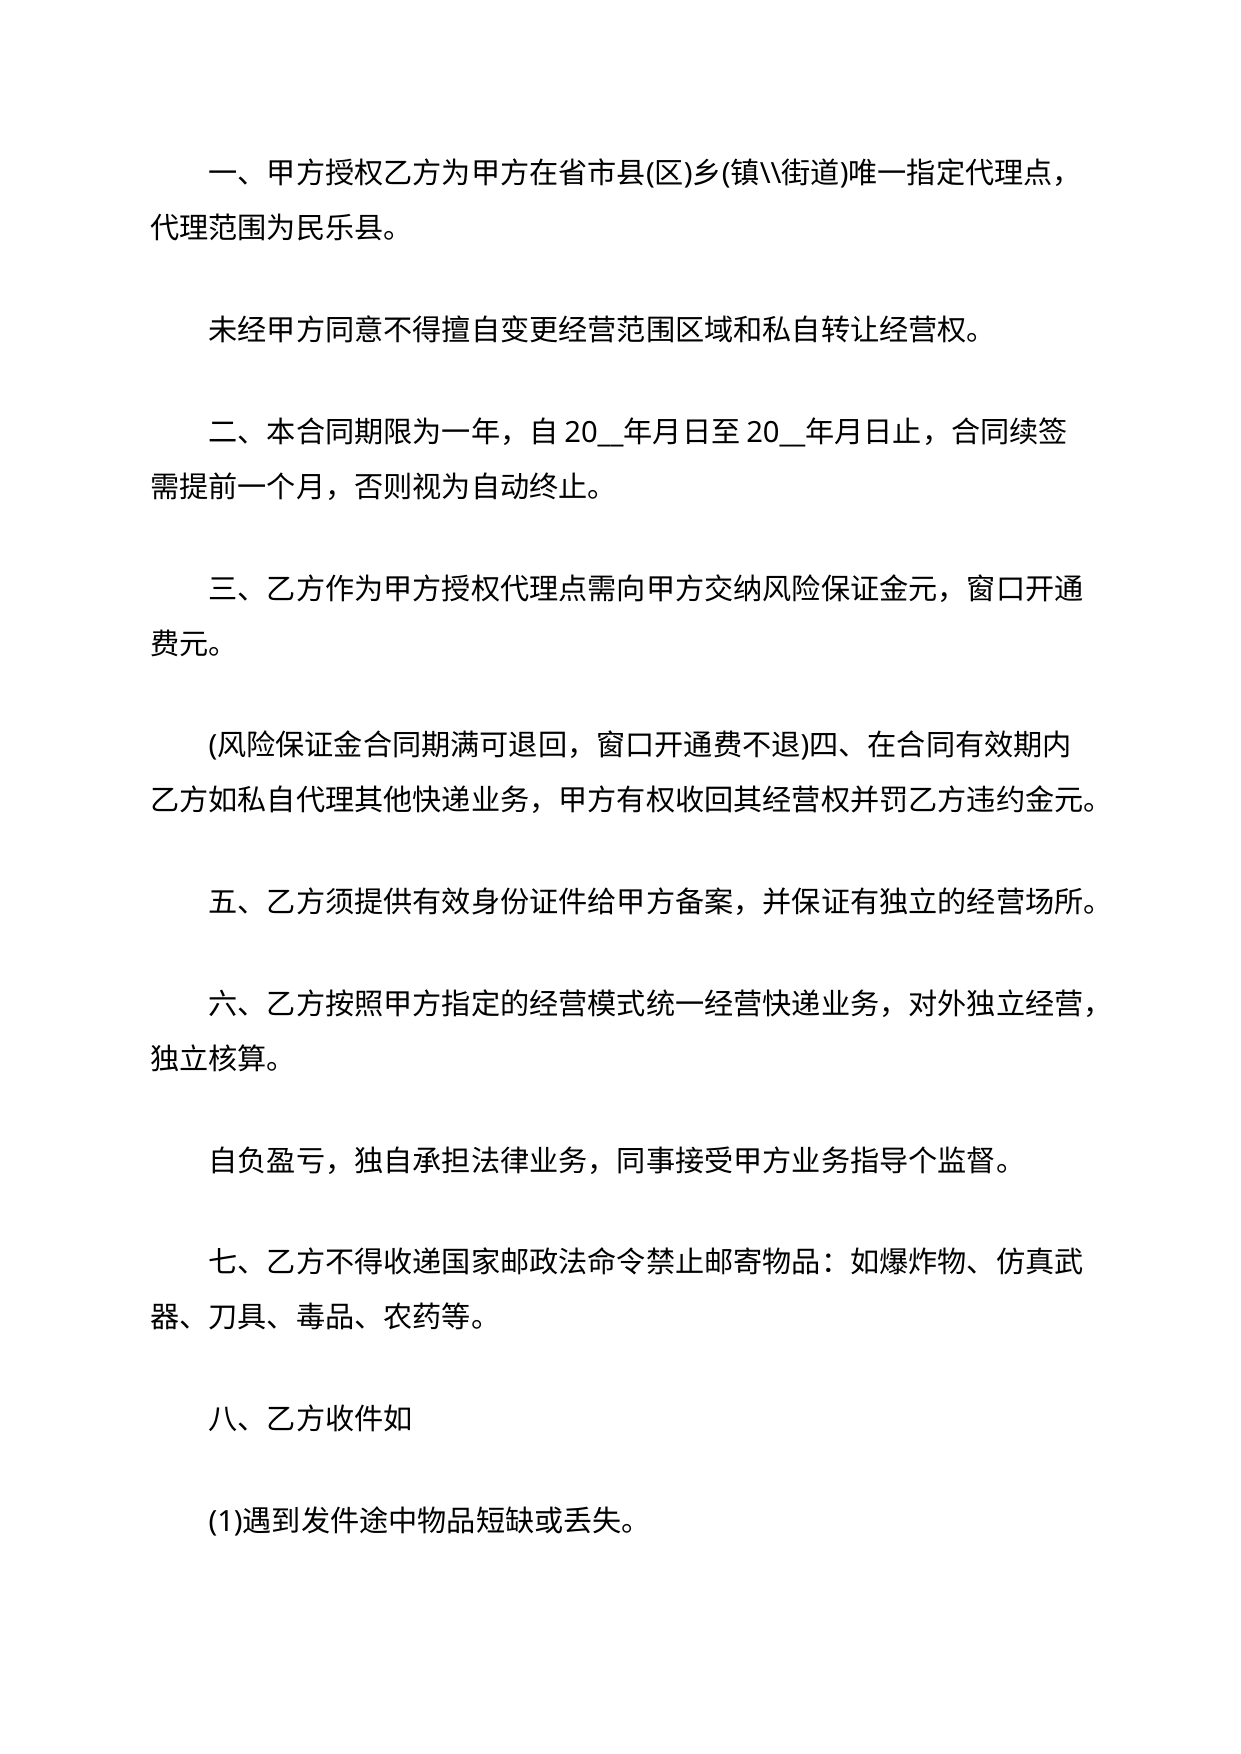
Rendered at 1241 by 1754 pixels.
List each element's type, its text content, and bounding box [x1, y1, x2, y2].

text 六、乙方按照甲方指定的经营模式统一经营快递业务，对外独立经营，独立核算。 [150, 981, 1090, 1078]
text 五、乙方须提供有效身份证件给甲方备案，并保证有独立的经营场所。 [150, 879, 1090, 921]
text (风险保证金合同期满可退回，窗口开通费不退)四、在合同有效期内乙方如私自代理其他快递业务，甲方有权收回其经营权并罚乙方违约金元。 [150, 722, 1090, 819]
text (1)遇到发件途中物品短缺或丢失。 [150, 1497, 1090, 1540]
text 未经甲方同意不得擅自变更经营范围区域和私自转让经营权。 [150, 307, 1090, 349]
text 七、乙方不得收递国家邮政法命令禁止邮寄物品：如爆炸物、仿真武器、刀具、毒品、农药等。 [150, 1239, 1090, 1336]
text 二、本合同期限为一年，自20__年月日至20__年月日止，合同续签需提前一个月，否则视为自动终止。 [150, 408, 1090, 506]
text 一、甲方授权乙方为甲方在省市县(区)乡(镇\\街道)唯一指定代理点，代理范围为民乐县。 [150, 150, 1090, 247]
text 八、乙方收件如 [150, 1396, 1090, 1438]
text 三、乙方作为甲方授权代理点需向甲方交纳风险保证金元，窗口开通费元。 [150, 565, 1090, 662]
text 自负盈亏，独自承担法律业务，同事接受甲方业务指导个监督。 [150, 1137, 1090, 1179]
